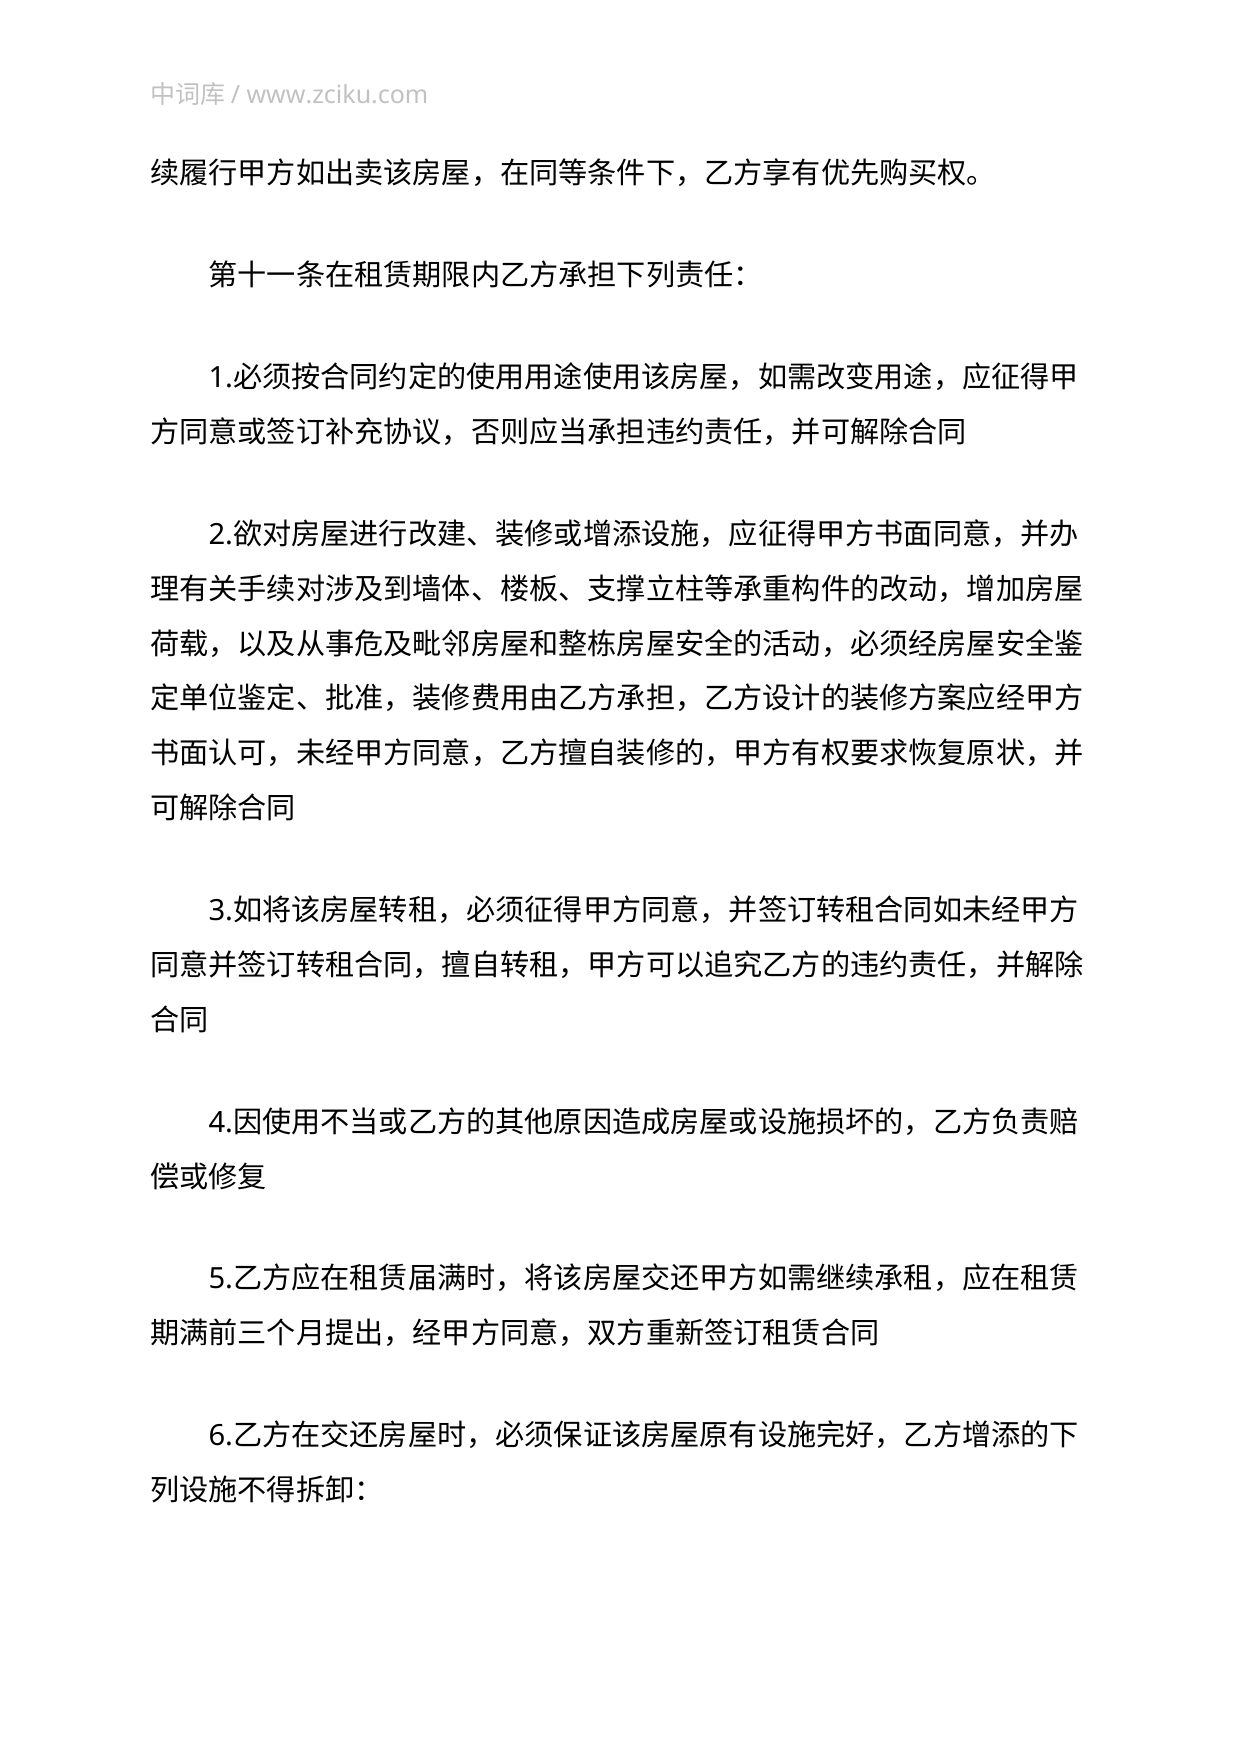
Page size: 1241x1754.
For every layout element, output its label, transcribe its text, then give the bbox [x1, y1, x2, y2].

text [150, 150, 1090, 192]
text 1.必须按合同约定的使用用途使用该房屋，如需改变用途，应征得甲方同意或签订补充协议，否则应当承担违约责任，并可解除合同 [150, 353, 1090, 451]
text 6.乙方在交还房屋时，必须保证该房屋原有设施完好，乙方增添的下列设施不得拆卸： [150, 1412, 1090, 1509]
text 3.如将该房屋转租，必须征得甲方同意，并签订转租合同如未经甲方同意并签订转租合同，擅自转租，甲方可以追究乙方的违约责任，并解除合同 [150, 887, 1090, 1039]
text 5.乙方应在租赁届满时，将该房屋交还甲方如需继续承租，应在租赁期满前三个月提出，经甲方同意，双方重新签订租赁合同 [150, 1255, 1090, 1352]
text 4.因使用不当或乙方的其他原因造成房屋或设施损坏的，乙方负责赔偿或修复 [150, 1098, 1090, 1196]
text 第十一条在租赁期限内乙方承担下列责任： [150, 252, 1090, 294]
text 2.欲对房屋进行改建、装修或增添设施，应征得甲方书面同意，并办理有关手续对涉及到墙体、楼板、支撑立柱等承重构件的改动，增加房屋荷载，以及从事危及毗邻房屋和整栋房屋安全的活动，必须经房屋安全鉴定单位鉴定、批准，装修费用由乙方承担，乙方设计的装修方案应经甲方书面认可，未经甲方同意，乙方擅自装修的，甲方有权要求恢复原状，并可解除合同 [150, 510, 1090, 827]
